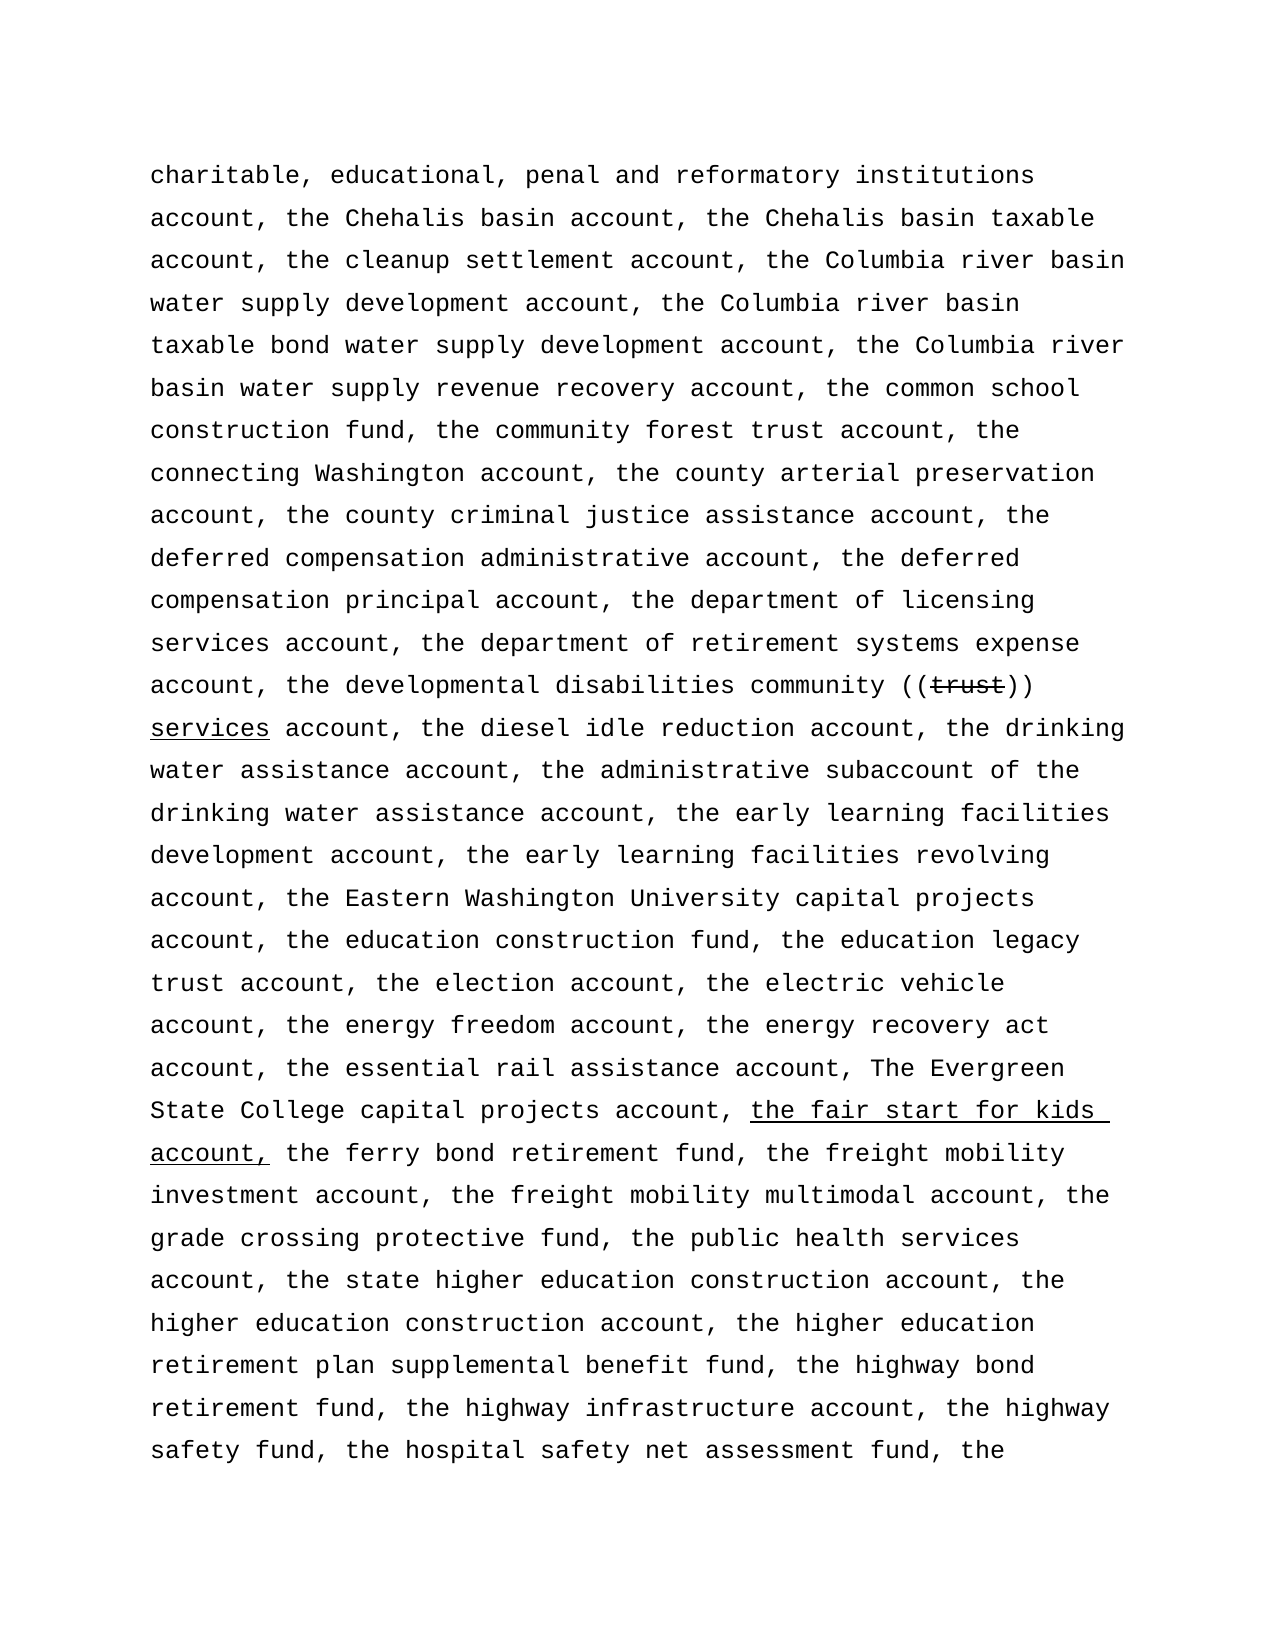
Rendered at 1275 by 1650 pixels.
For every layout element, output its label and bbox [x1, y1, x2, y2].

text [150, 150, 1125, 1467]
